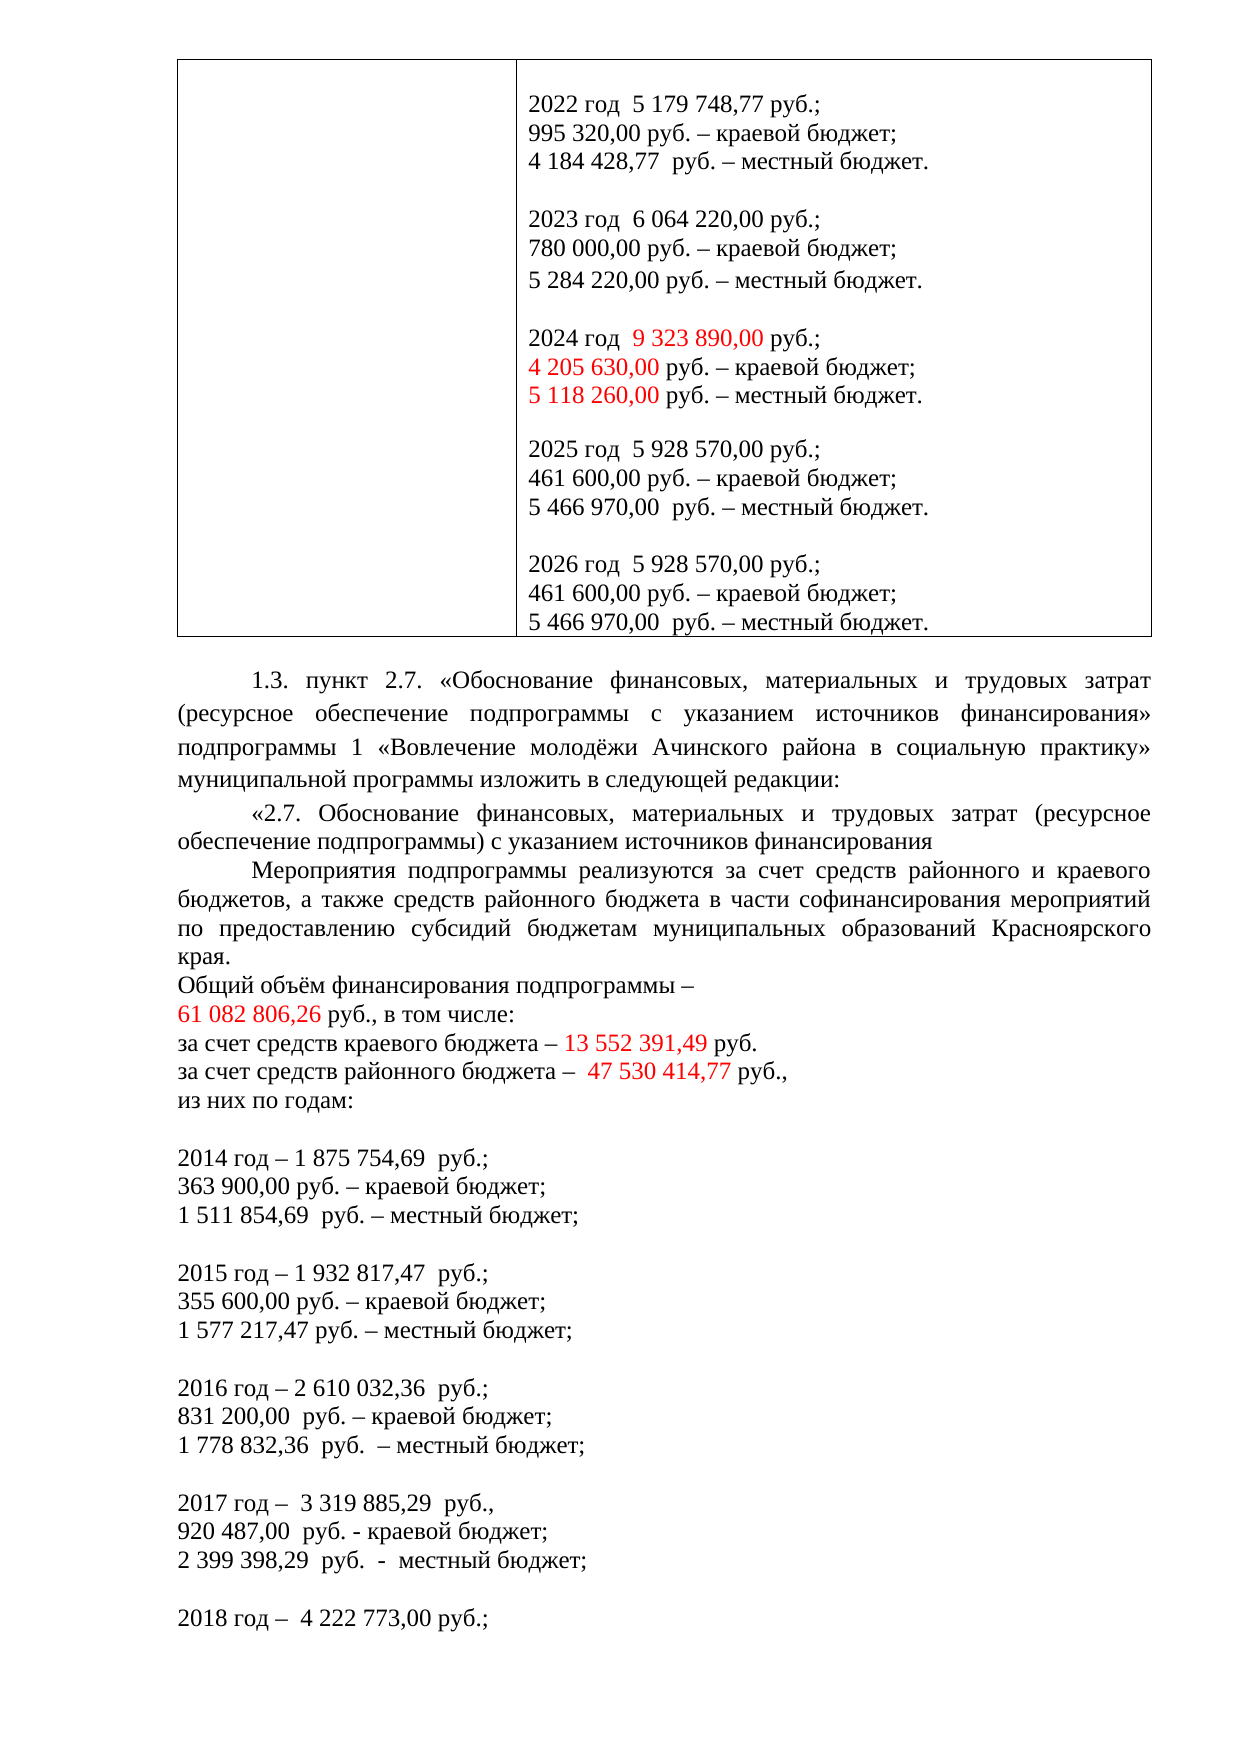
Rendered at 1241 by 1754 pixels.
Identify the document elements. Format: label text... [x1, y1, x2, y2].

text 2017 год – 3 319 885,29 руб., [177, 1488, 1152, 1516]
text Мероприятия подпрограммы реализуются за счет средств районного и краевого бюджетов, а также средств районного бюджета в части софинансирования мероприятий по предоставлению субсидий бюджетам муниципальных образований Красноярского края. [177, 855, 1152, 970]
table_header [517, 60, 1151, 636]
text 831 200,00 руб. – краевой бюджет; [177, 1401, 1152, 1430]
text 2015 год – 1 932 817,47 руб.; [177, 1258, 1152, 1286]
text за счет средств краевого бюджета – 13 552 391,49 руб. [177, 1028, 1152, 1056]
text «2.7. Обоснование финансовых, материальных и трудовых затрат (ресурсное обеспечение подпрограммы) с указанием источников финансирования [177, 798, 1152, 855]
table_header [178, 60, 516, 636]
text 2016 год – 2 610 032,36 руб.; [177, 1373, 1152, 1401]
text 2 399 398,29 руб. - местный бюджет; [177, 1545, 1152, 1574]
text 355 600,00 руб. – краевой бюджет; [177, 1286, 1152, 1315]
text 2018 год – 4 222 773,00 руб.; [177, 1603, 1152, 1631]
text 61 082 806,26 руб., в том числе: [177, 999, 1152, 1028]
text за счет средств районного бюджета – 47 530 414,77 руб., [177, 1056, 1152, 1085]
text из них по годам: [177, 1085, 1152, 1114]
text Общий объём финансирования подпрограммы – [177, 970, 1152, 999]
text 1.3. пункт 2.7. «Обоснование финансовых, материальных и трудовых затрат (ресурсное обеспечение подпрограммы с указанием источников финансирования» подпрограммы 1 «Вовлечение молодёжи Ачинского района в социальную практику» муниципальной программы изложить в следующей редакции: [177, 666, 1152, 793]
text 2014 год – 1 875 754,69 руб.; [177, 1143, 1152, 1171]
text 920 487,00 руб. - краевой бюджет; [177, 1516, 1152, 1545]
text 1 577 217,47 руб. – местный бюджет; [177, 1315, 1152, 1344]
text 1 511 854,69 руб. – местный бюджет; [177, 1200, 1152, 1229]
text 1 778 832,36 руб. – местный бюджет; [177, 1430, 1152, 1459]
text 363 900,00 руб. – краевой бюджет; [177, 1171, 1152, 1200]
